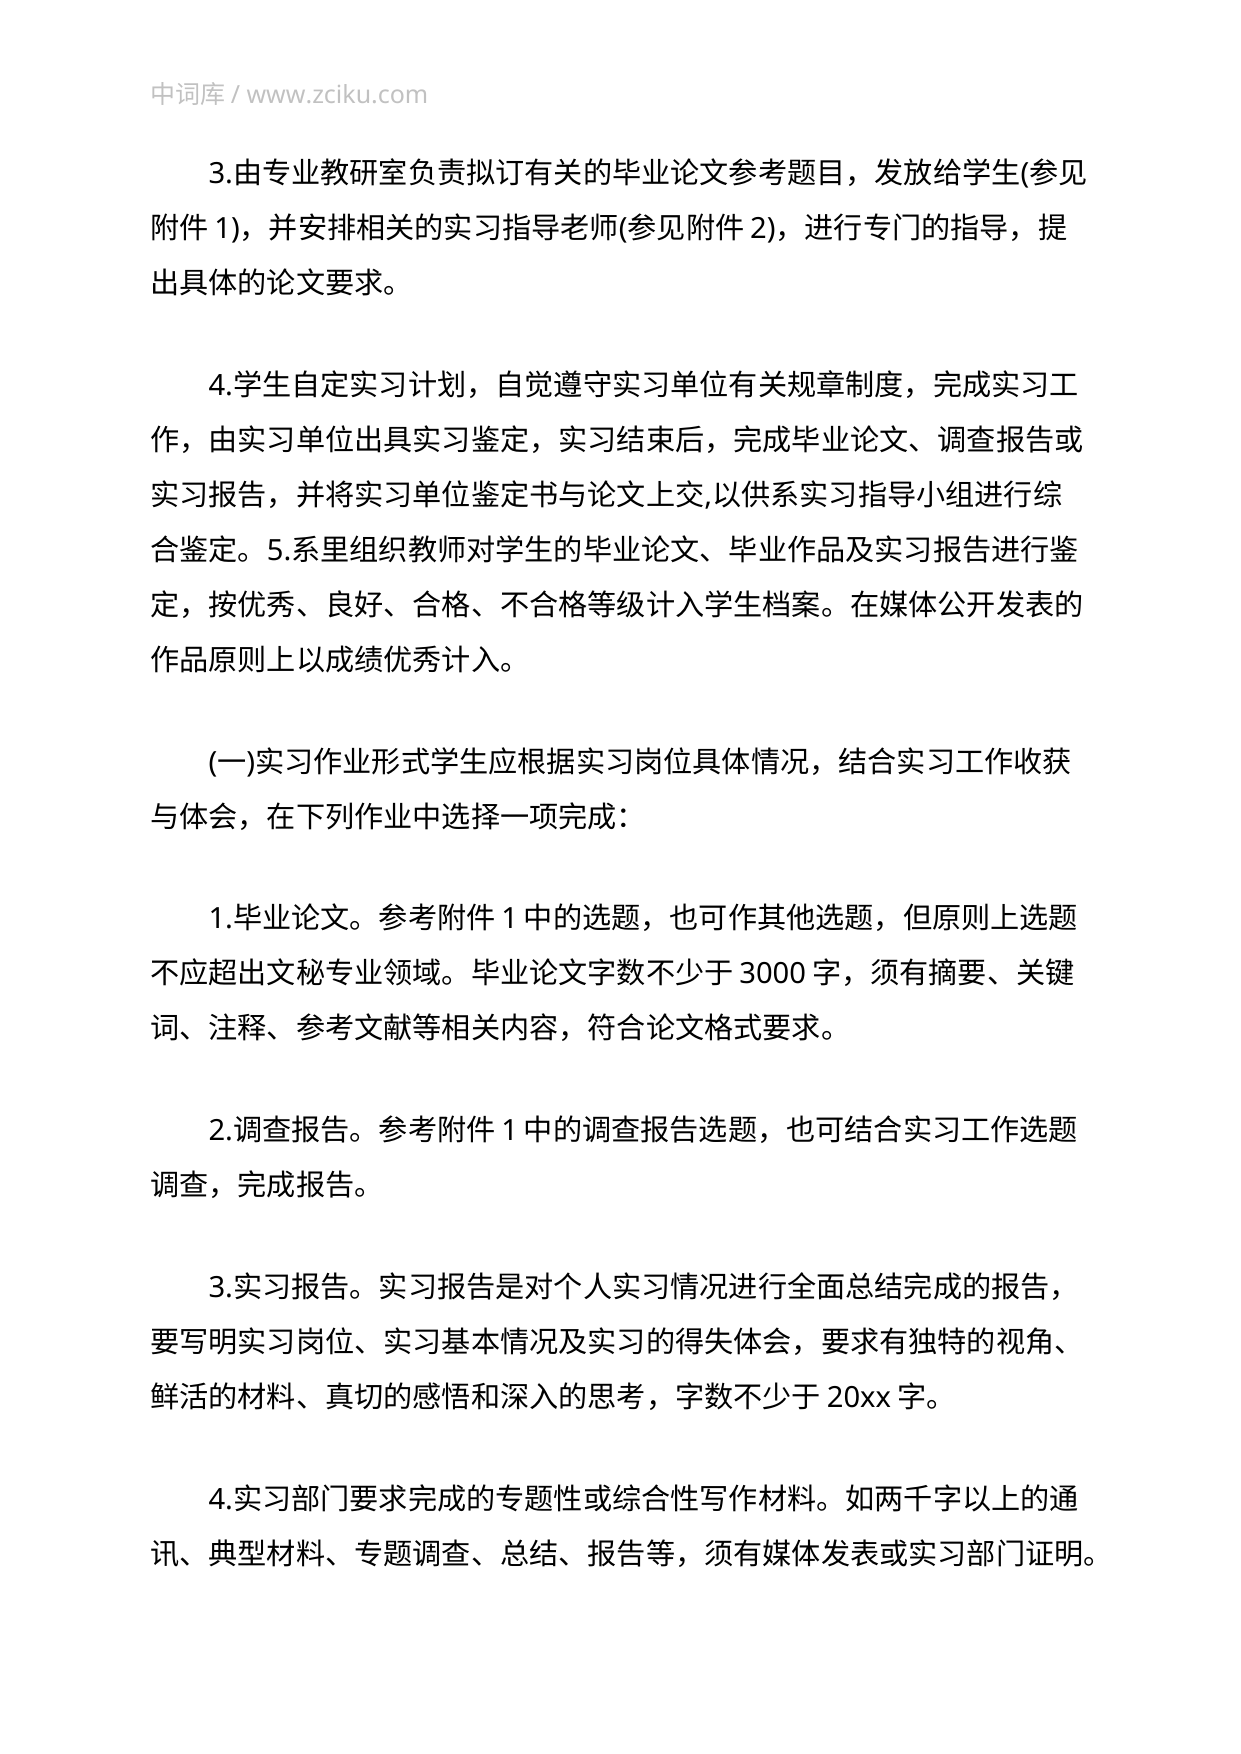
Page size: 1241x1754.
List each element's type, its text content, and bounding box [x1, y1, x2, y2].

text 3.由专业教研室负责拟订有关的毕业论文参考题目，发放给学生(参见附件1)，并安排相关的实习指导老师(参见附件2)，进行专门的指导，提出具体的论文要求。 [150, 150, 1090, 302]
text 4.实习部门要求完成的专题性或综合性写作材料。如两千字以上的通讯、典型材料、专题调查、总结、报告等，须有媒体发表或实习部门证明。 [150, 1476, 1090, 1573]
text 4.学生自定实习计划，自觉遵守实习单位有关规章制度，完成实习工作，由实习单位出具实习鉴定，实习结束后，完成毕业论文、调查报告或实习报告，并将实习单位鉴定书与论文上交,以供系实习指导小组进行综合鉴定。5.系里组织教师对学生的毕业论文、毕业作品及实习报告进行鉴定，按优秀、良好、合格、不合格等级计入学生档案。在媒体公开发表的作品原则上以成绩优秀计入。 [150, 362, 1090, 679]
text 1.毕业论文。参考附件1中的选题，也可作其他选题，但原则上选题不应超出文秘专业领域。毕业论文字数不少于3000字，须有摘要、关键词、注释、参考文献等相关内容，符合论文格式要求。 [150, 895, 1090, 1047]
text (一)实习作业形式学生应根据实习岗位具体情况，结合实习工作收获与体会，在下列作业中选择一项完成： [150, 738, 1090, 836]
text 3.实习报告。实习报告是对个人实习情况进行全面总结完成的报告，要写明实习岗位、实习基本情况及实习的得失体会，要求有独特的视角、鲜活的材料、真切的感悟和深入的思考，字数不少于20xx字。 [150, 1264, 1090, 1416]
text 2.调查报告。参考附件1中的调查报告选题，也可结合实习工作选题调查，完成报告。 [150, 1107, 1090, 1204]
